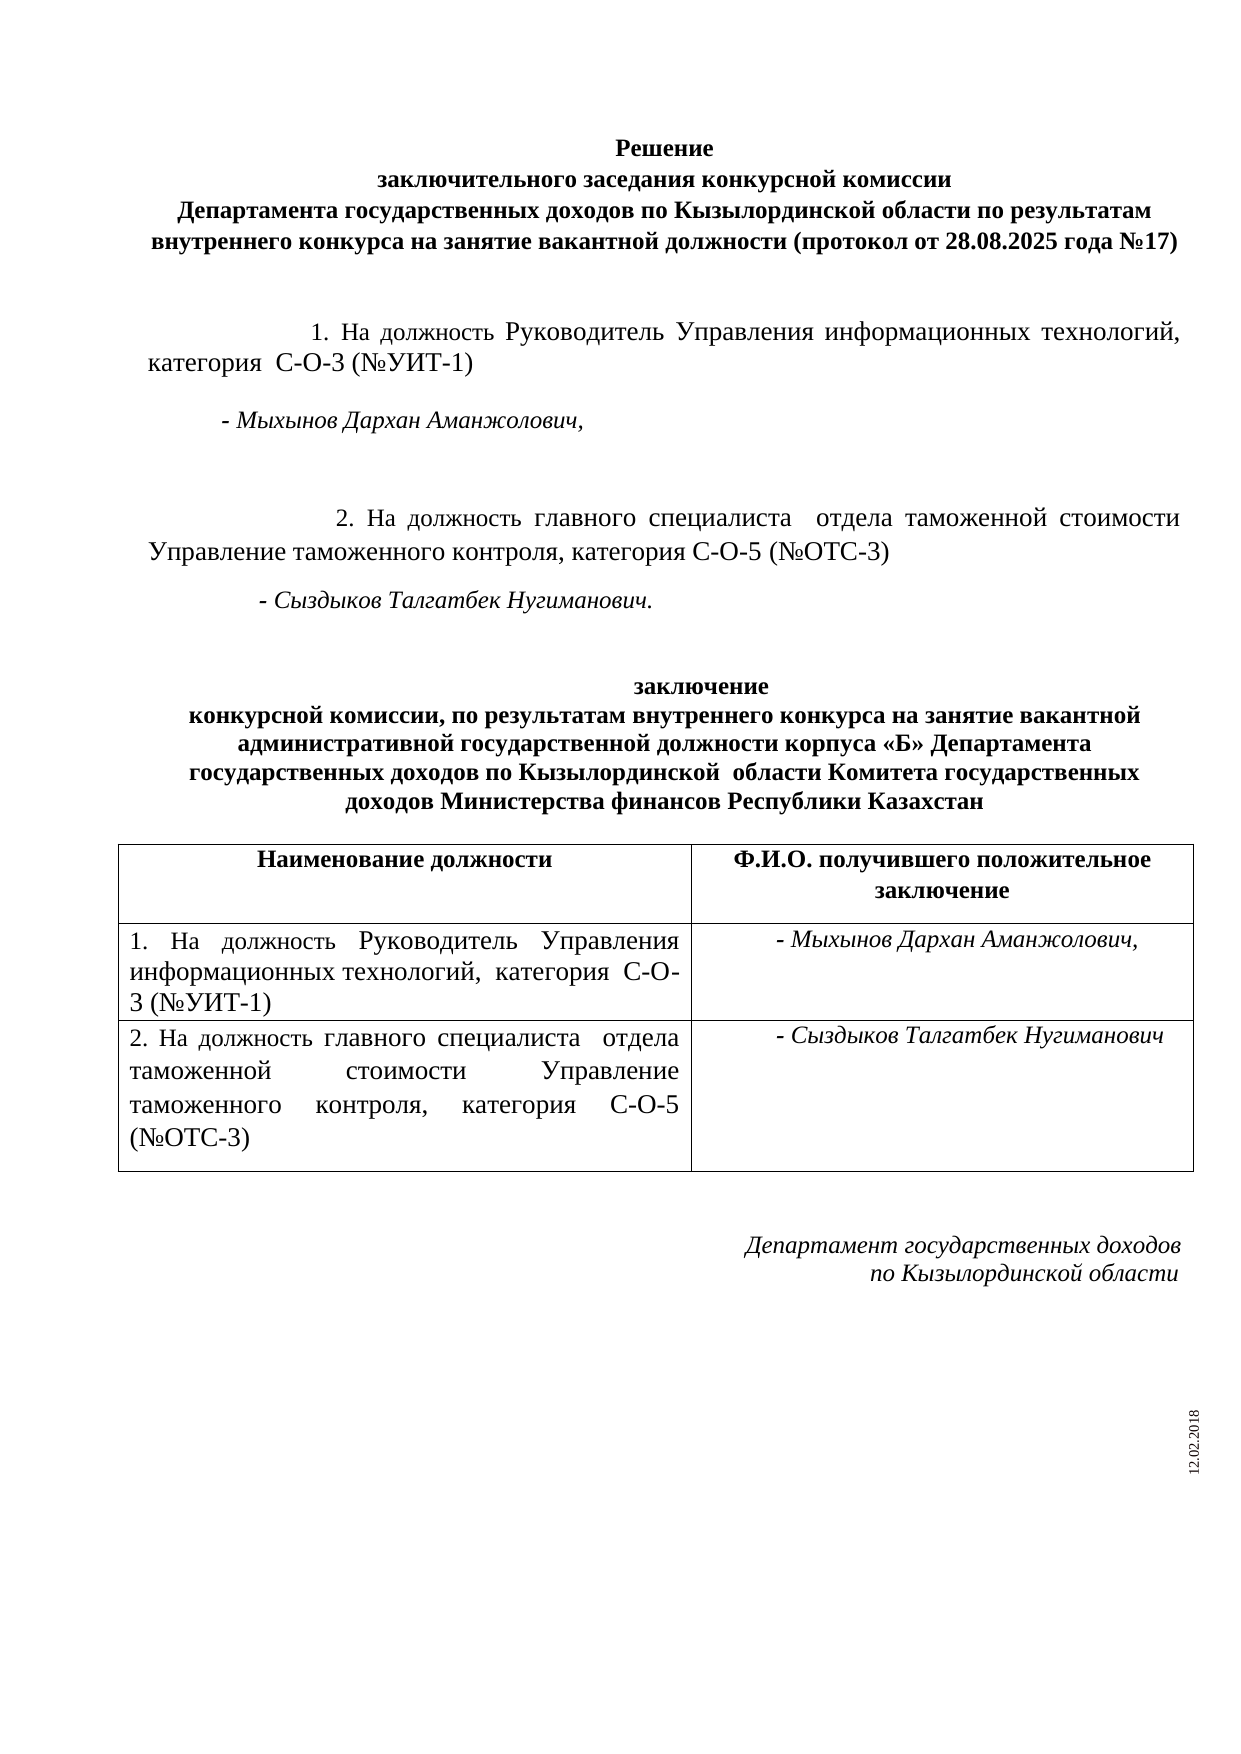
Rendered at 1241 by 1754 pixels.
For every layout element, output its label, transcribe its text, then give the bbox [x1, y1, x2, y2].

table_cell 1. На должность Руководитель Управления информационных технологий, категория С-О-3 (№УИТ-1) [119, 924, 691, 1019]
text 2. На должность главного специалиста отдела таможенной стоимости Управление таможенного контроля, категория С-О-5 (№ОТС-3) [148, 501, 1181, 566]
text Решение [148, 133, 1181, 162]
list - Сыздыков Талгатбек Нугиманович. [259, 585, 1181, 613]
text заключительного заседания конкурсной комиссии [148, 164, 1181, 193]
table_cell - Сыздыков Талгатбек Нугиманович [692, 1021, 1193, 1171]
text конкурсной комиссии, по результатам внутреннего конкурса на занятие вакантной административной государственной должности корпуса «Б» Департамента государственных доходов по Кызылординской области Комитета государственных доходов Министерства финансов Республики Казахстан [148, 700, 1181, 815]
text 1. На должность Руководитель Управления информационных технологий, категория С-О-3 (№УИТ-1) [148, 314, 1181, 377]
table_header Наименование должности [119, 845, 691, 923]
table_header Ф.И.О. получившего положительное заключение [692, 845, 1193, 923]
text по Кызылординской области [148, 1258, 1181, 1287]
table_cell 2. На должность главного специалиста отдела таможенной стоимости Управление таможенного контроля, категория С-О-5 (№ОТС-3) [119, 1021, 691, 1171]
table_cell - Мыхынов Дархан Аманжолович, [692, 924, 1193, 1019]
text Департамент государственных доходов [148, 1230, 1181, 1258]
text заключение [148, 671, 1181, 700]
text Департамента государственных доходов по Кызылординской области по результатам внутреннего конкурса на занятие вакантной должности (протокол от 28.08.2025 года №17) [148, 195, 1181, 255]
text - Мыхынов Дархан Аманжолович, [148, 406, 1181, 434]
